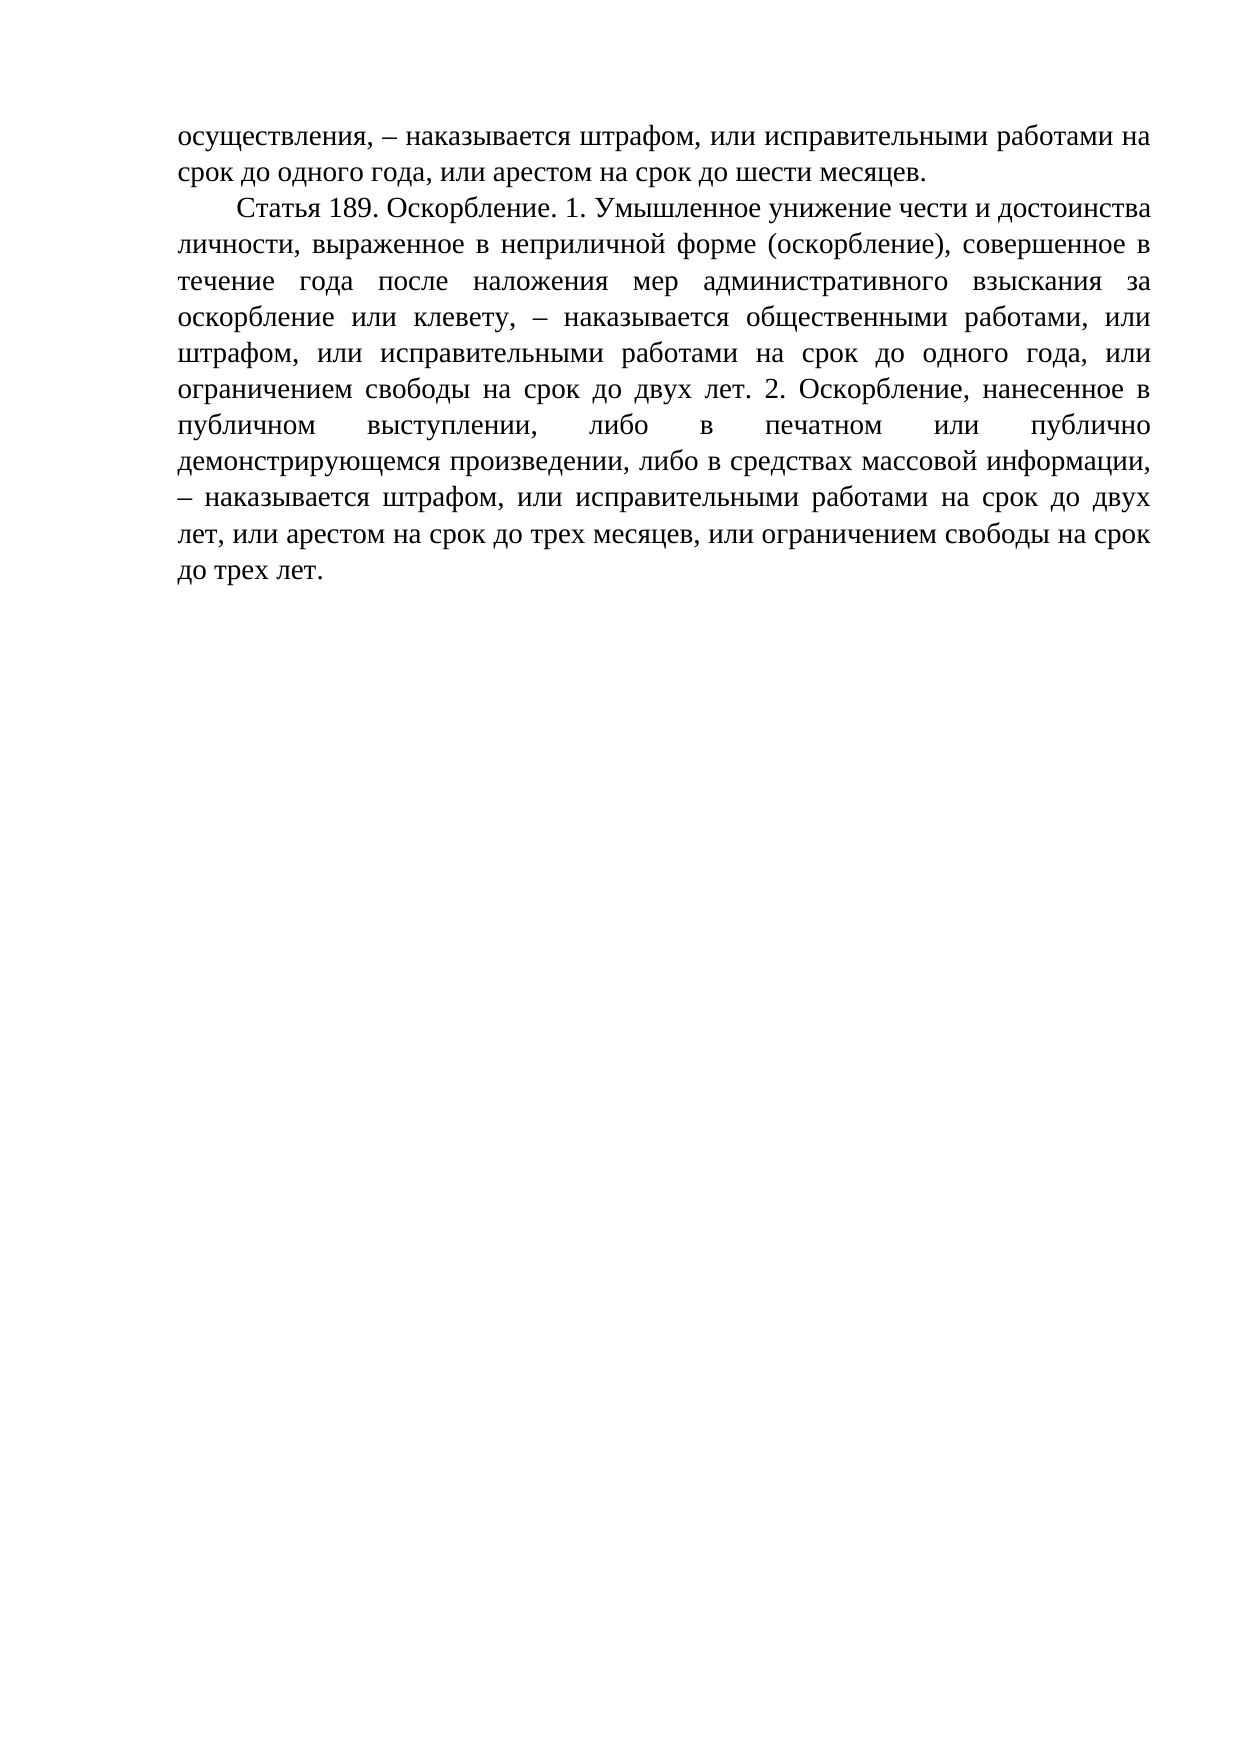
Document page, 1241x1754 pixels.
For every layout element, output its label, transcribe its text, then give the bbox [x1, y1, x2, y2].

text Статья 189. Оскорбление. 1. Умышленное унижение чести и достоинства личности, выраженное в неприличной форме (оскорбление), совершенное в течение года после наложения мер административного взыскания за оскорбление или клевету, – наказывается общественными работами, или штрафом, или исправительными работами на срок до одного года, или ограничением свободы на срок до двух лет. 2. Оскорбление, нанесенное в публичном выступлении, либо в печатном или публично демонстрирующемся произведении, либо в средствах массовой информации, – наказывается штрафом, или исправительными работами на срок до двух лет, или арестом на срок до трех месяцев, или ограничением свободы на срок до трех лет. [177, 190, 1152, 585]
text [177, 118, 1152, 188]
